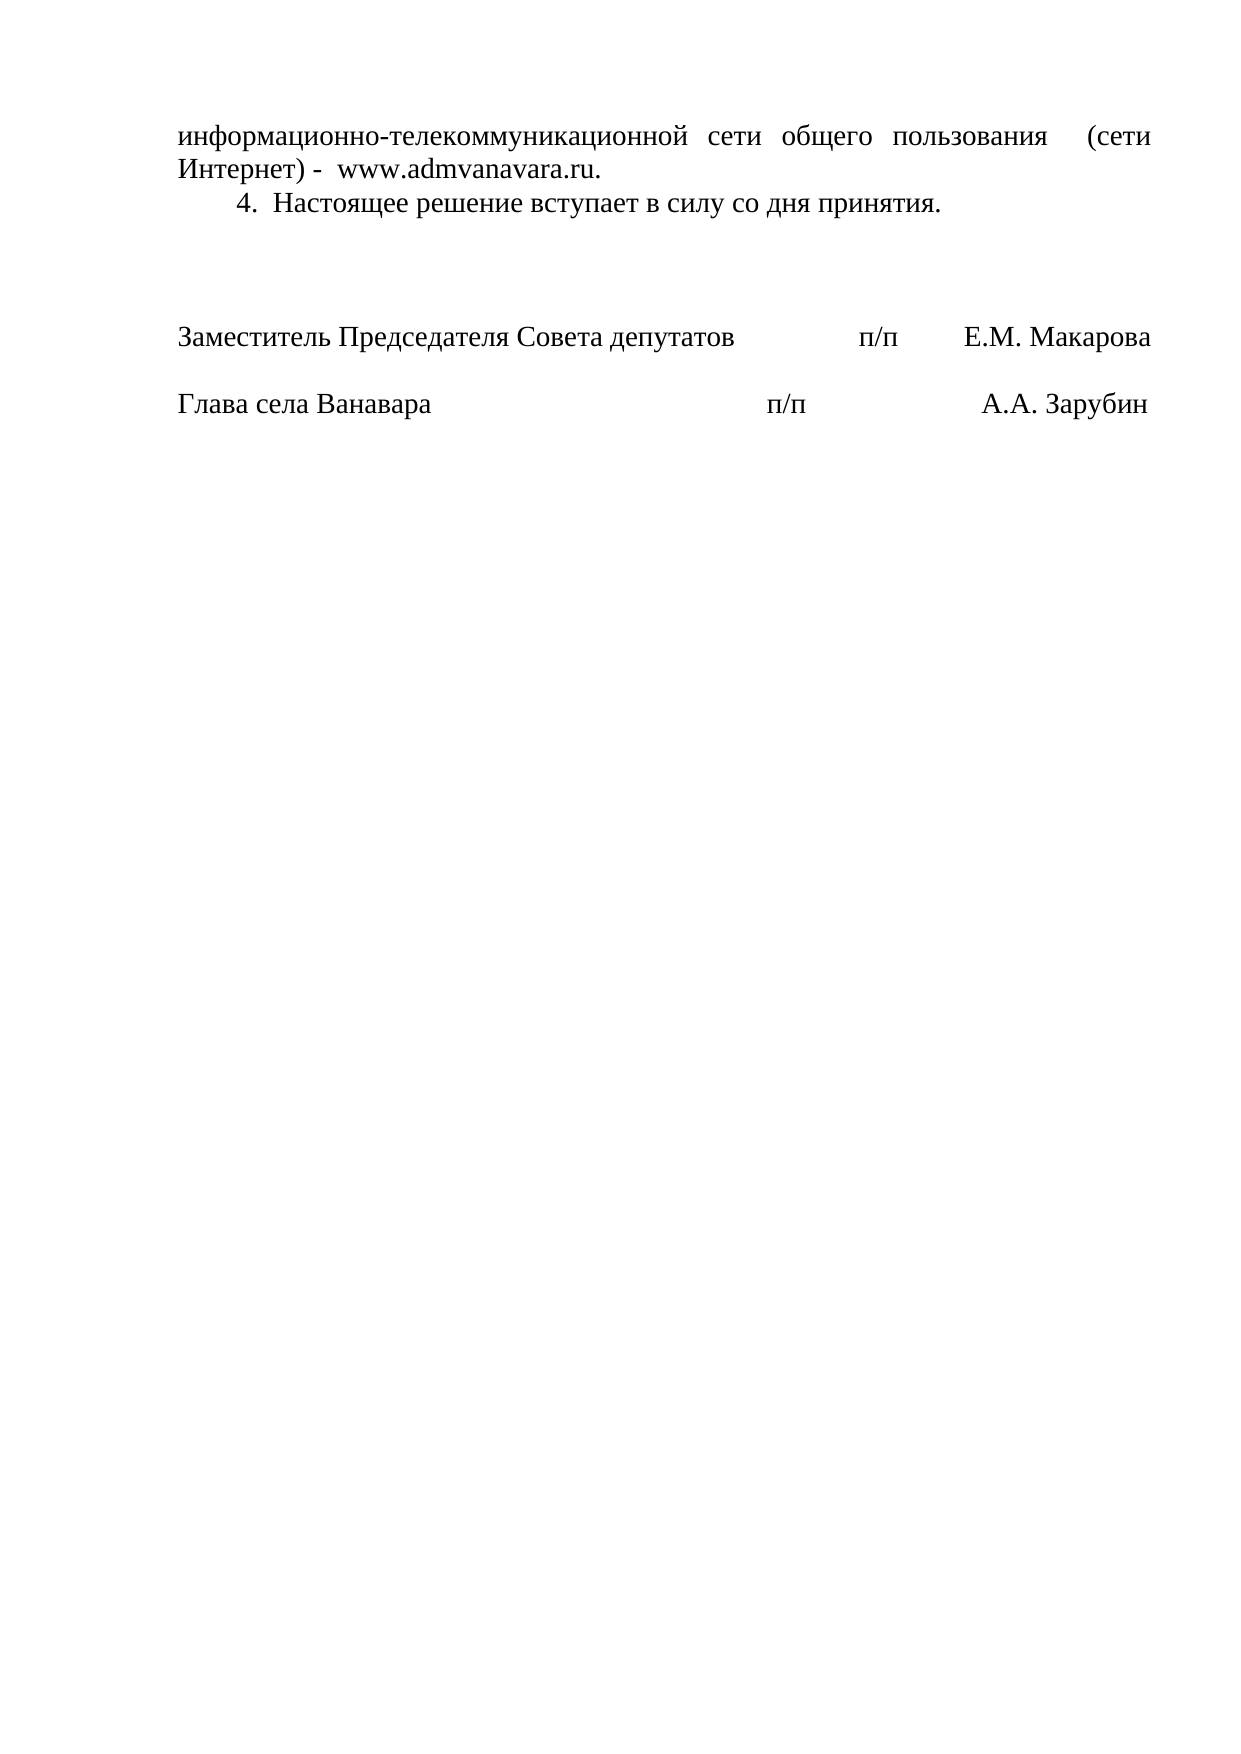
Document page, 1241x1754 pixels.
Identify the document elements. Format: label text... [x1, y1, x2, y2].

text Заместитель Председателя Совета депутатов п/п Е.М. Макарова [177, 319, 1152, 353]
text Глава села Ванавара п/п А.А. Зарубин [177, 386, 1152, 420]
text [177, 118, 1152, 185]
text 4. Настоящее решение вступает в силу со дня принятия. [177, 185, 1152, 219]
